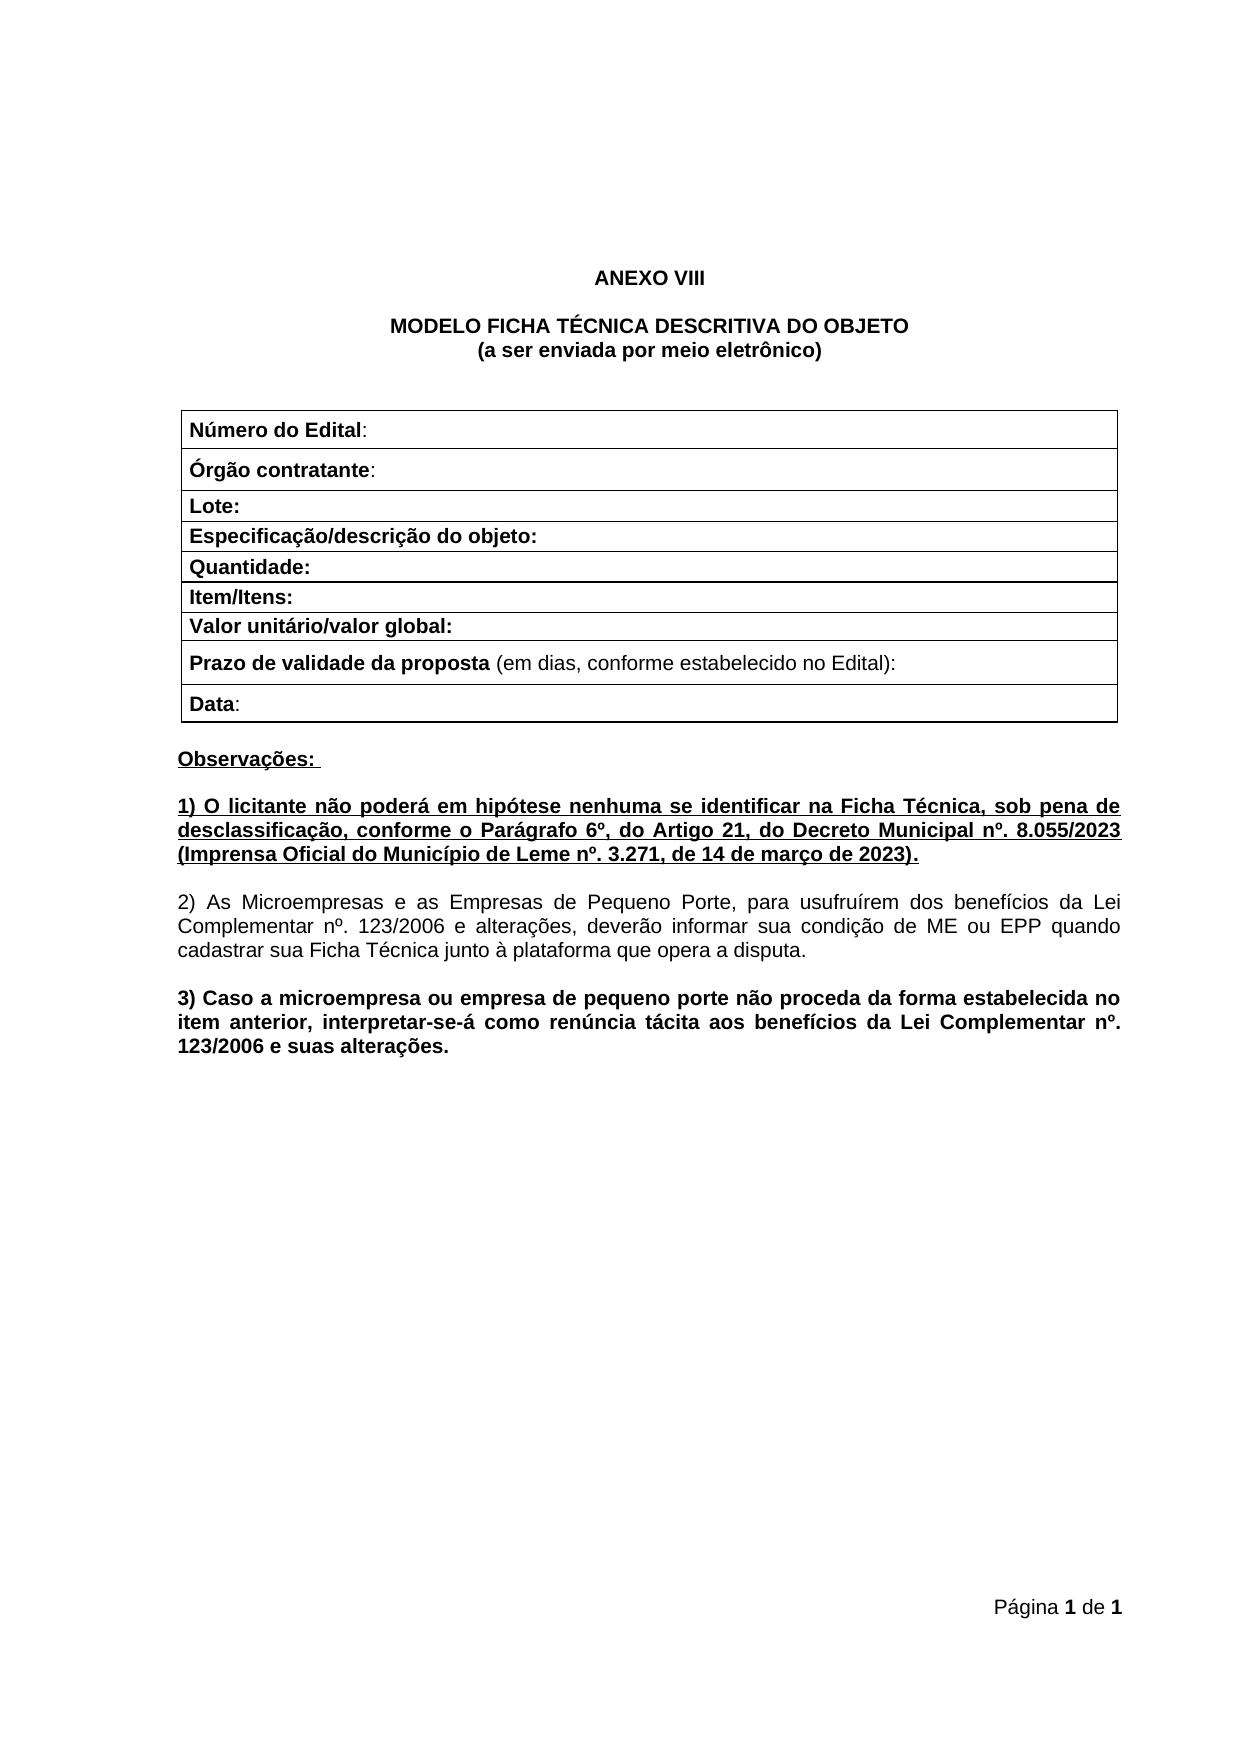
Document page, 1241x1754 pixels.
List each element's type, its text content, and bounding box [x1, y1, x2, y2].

text ANEXO VIII [177, 266, 1122, 290]
text MODELO FICHA TÉCNICA DESCRITIVA DO OBJETO [177, 314, 1122, 338]
table_cell Item/Itens: [182, 583, 1117, 612]
text 1) O licitante não poderá em hipótese nenhuma se identificar na Ficha Técnica, sob pena de desclassificação, conforme o Parágrafo 6º, do Artigo 21, do Decreto Municipal nº. 8.055/2023 (Imprensa Oficial do Município de Leme nº. 3.271, de 14 de março de 2023). [177, 794, 1122, 839]
table_cell Prazo de validade da proposta (em dias, conforme estabelecido no Edital): [182, 641, 1117, 684]
text (a ser enviada por meio eletrônico) [177, 338, 1122, 362]
table_cell Data: [182, 685, 1117, 721]
table_cell Valor unitário/valor global: [182, 613, 1117, 640]
table_cell Lote: [182, 491, 1117, 521]
text Observações: [177, 746, 1122, 770]
text 3) Caso a microempresa ou empresa de pequeno porte não proceda da forma estabelecida no item anterior, interpretar-se-á como renúncia tácita aos benefícios da Lei Complementar nº. 123/2006 e suas alterações. [177, 986, 1122, 1058]
table_cell Especificação/descrição do objeto: [182, 522, 1117, 551]
table_cell Órgão contratante: [182, 449, 1117, 490]
table_header Número do Edital: [182, 411, 1117, 448]
table_cell Quantidade: [182, 552, 1117, 581]
text 1) O licitante não poderá em hipótese nenhuma se identificar na Ficha Técnica, sob pena de desclassificação, conforme o Parágrafo 6º, do Artigo 21, do Decreto Municipal nº. 8.055/2023 (Imprensa Oficial do Município de Leme nº. 3.271, de 14 de março de 2023). [177, 840, 1122, 866]
text 2) As Microempresas e as Empresas de Pequeno Porte, para usufruírem dos benefícios da Lei Complementar nº. 123/2006 e alterações, deverão informar sua condição de ME ou EPP quando cadastrar sua Ficha Técnica junto à plataforma que opera a disputa. [177, 890, 1122, 962]
